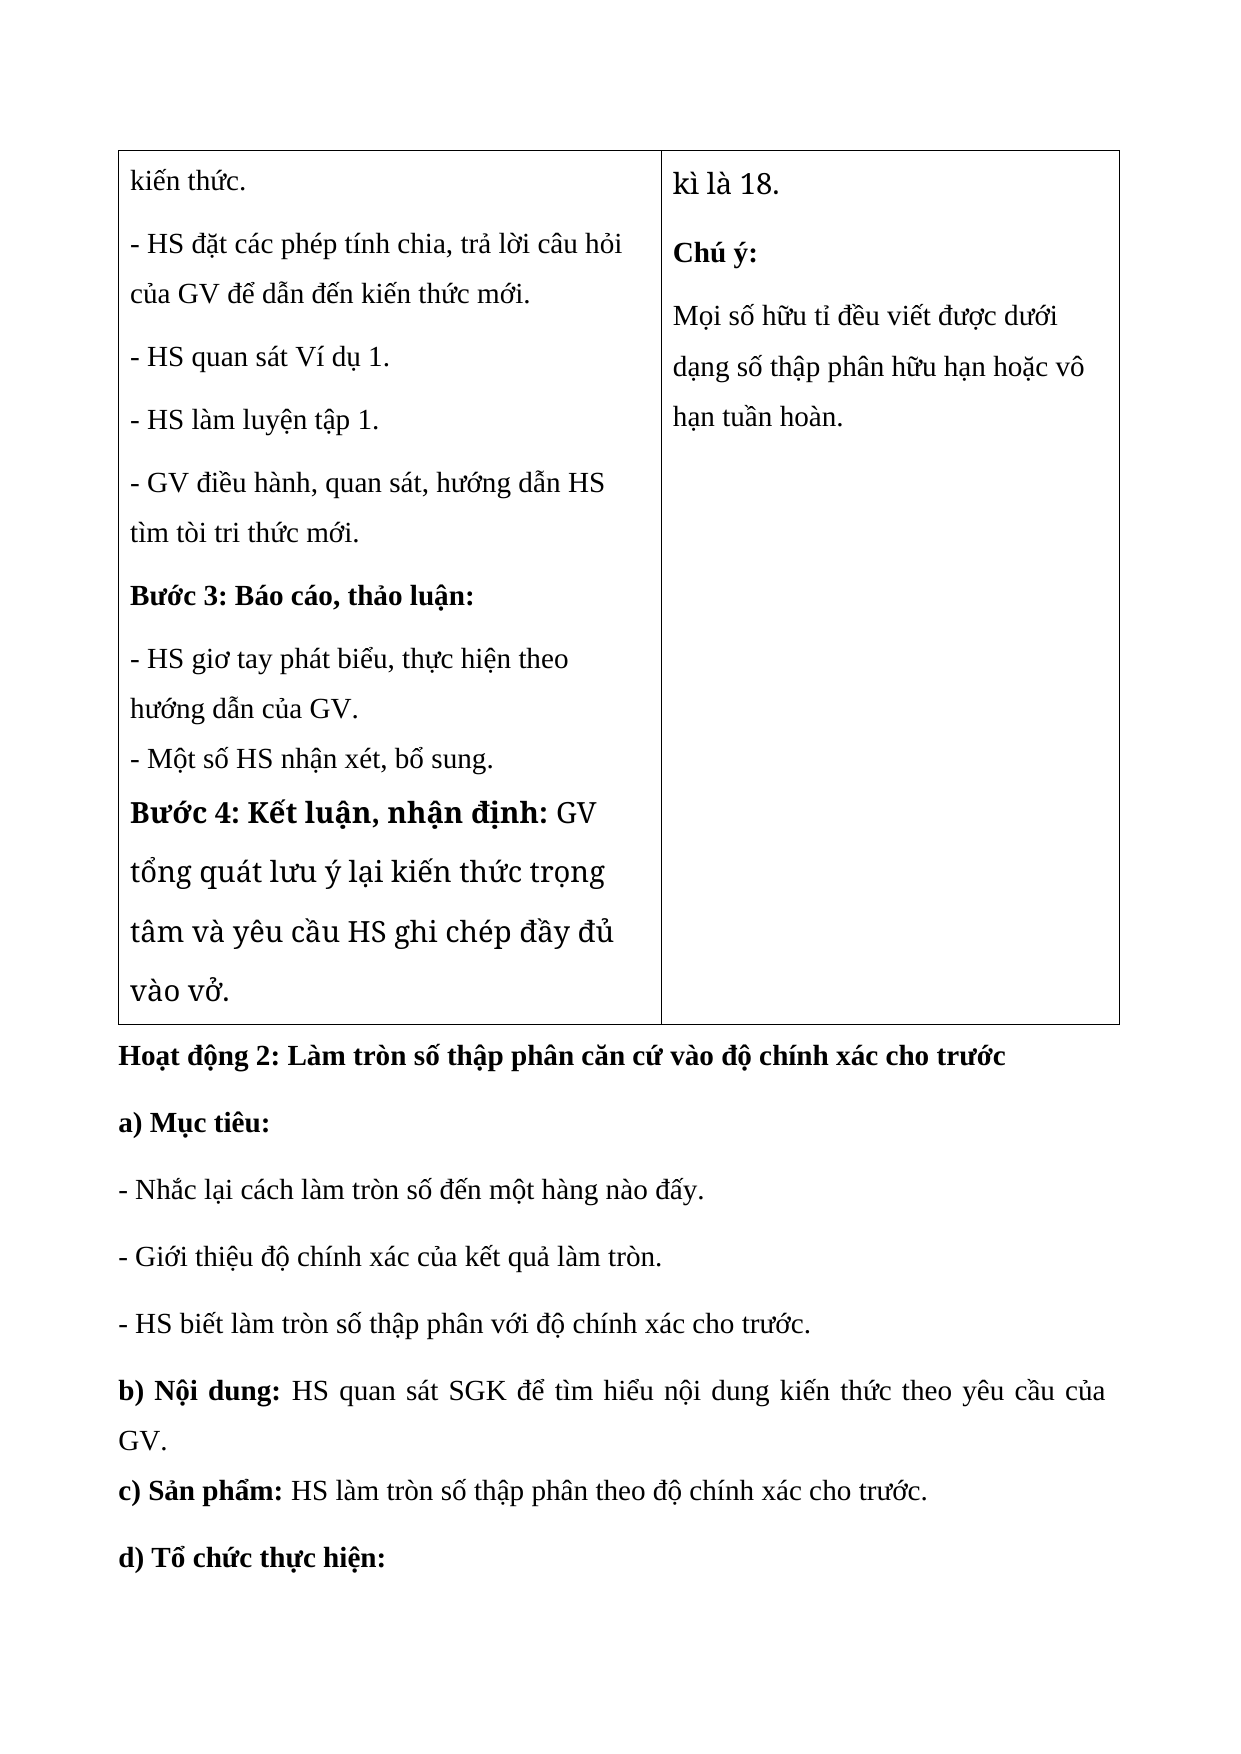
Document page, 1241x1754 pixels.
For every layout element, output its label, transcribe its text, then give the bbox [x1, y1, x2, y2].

text - HS biết làm tròn số thập phân với độ chính xác cho trước. [118, 1306, 1108, 1339]
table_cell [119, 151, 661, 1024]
text b) Nội dung: HS quan sát SGK để tìm hiểu nội dung kiến thức theo yêu cầu của GV. [118, 1373, 1108, 1457]
text d) Tổ chức thực hiện: [118, 1540, 1108, 1574]
text - Giới thiệu độ chính xác của kết quả làm tròn. [118, 1239, 1108, 1272]
text a) Mục tiêu: [118, 1105, 1108, 1138]
text c) Sản phẩm: HS làm tròn số thập phân theo độ chính xác cho trước. [118, 1473, 1108, 1507]
text - Nhắc lại cách làm tròn số đến một hàng nào đấy. [118, 1172, 1108, 1205]
text Hoạt động 2: Làm tròn số thập phân căn cứ vào độ chính xác cho trước [118, 1038, 1108, 1071]
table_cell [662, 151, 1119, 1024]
